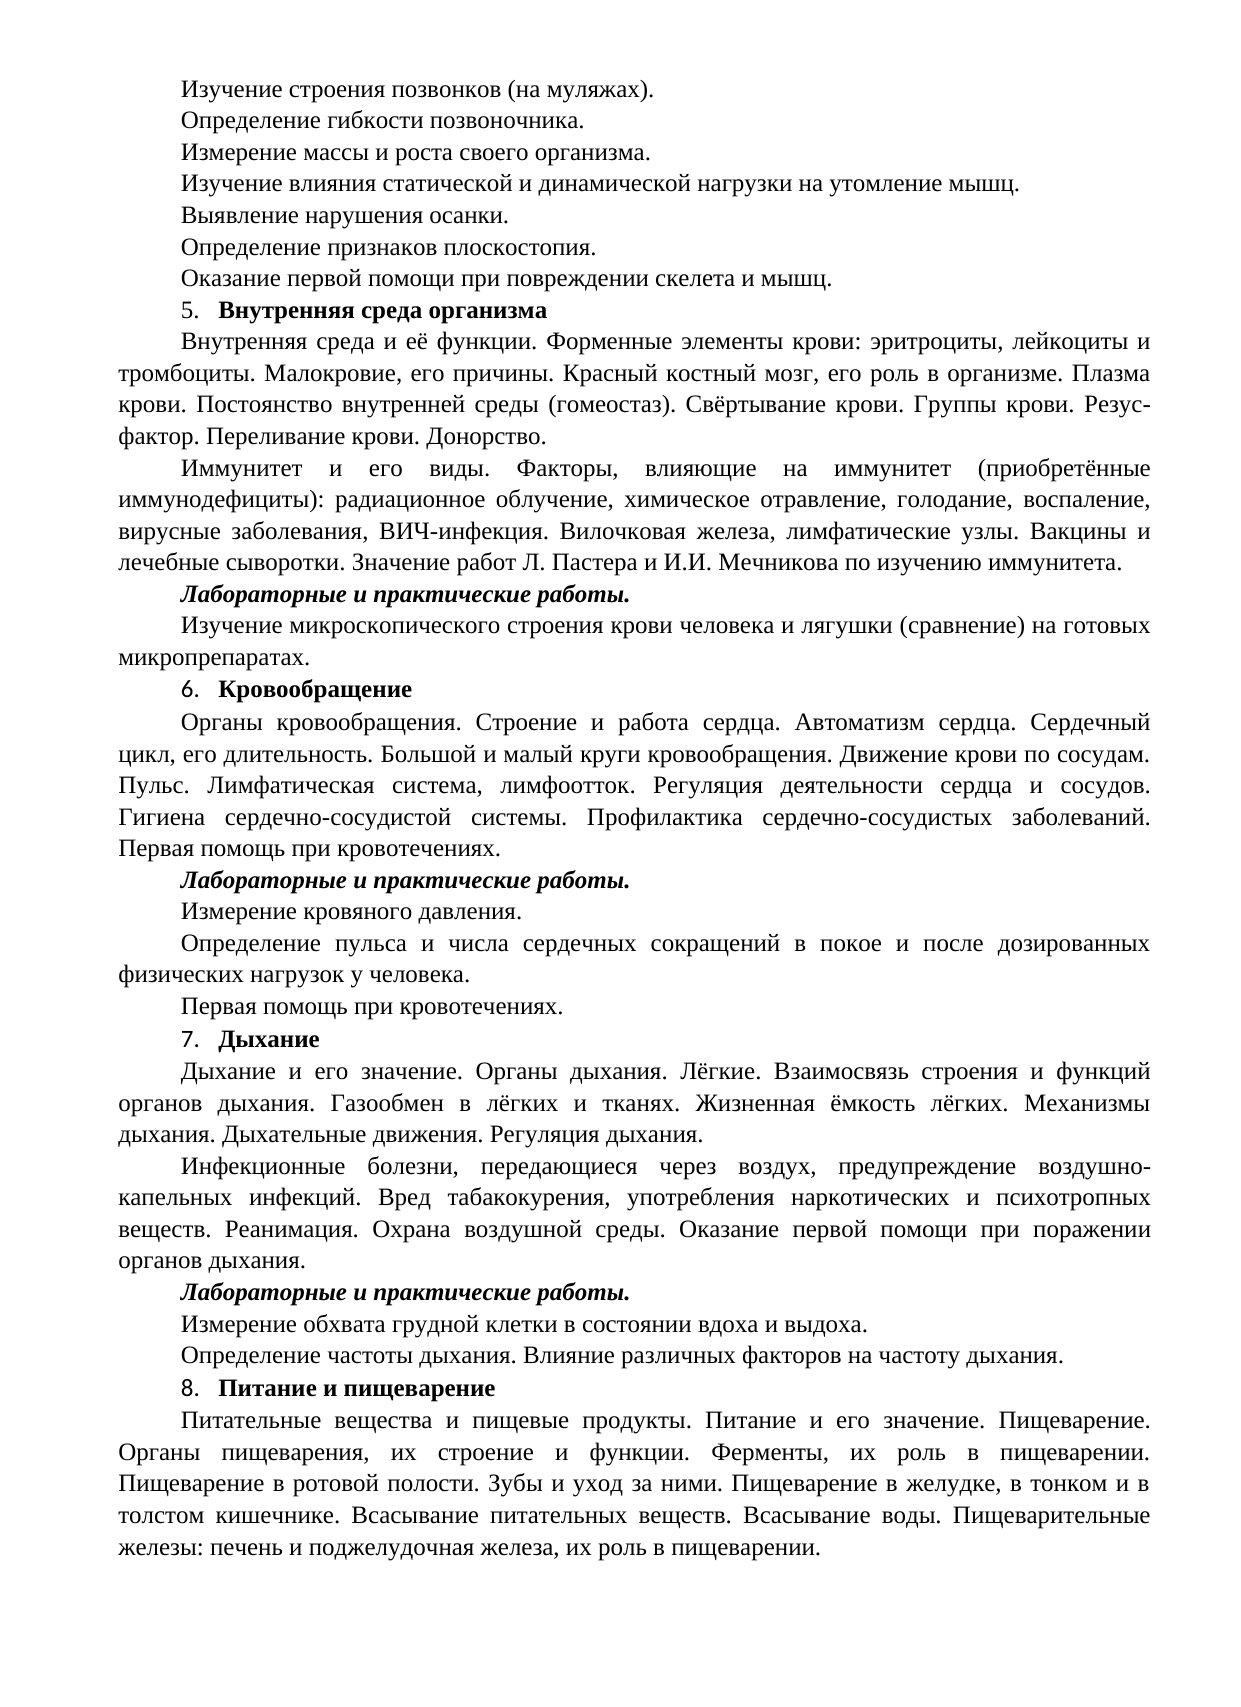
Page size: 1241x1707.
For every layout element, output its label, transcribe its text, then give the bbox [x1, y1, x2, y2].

text Инфекционные болезни, передающиеся через воздух, предупреждение воздушно-капельных инфекций. Вред табакокурения, употребления наркотических и психотропных веществ. Реанимация. Охрана воздушной среды. Оказание первой помощи при поражении органов дыхания. [118, 1151, 1152, 1274]
text Оказание первой помощи при повреждении скелета и мышц. [118, 263, 1152, 292]
text Лабораторные и практические работы. [118, 579, 1152, 608]
text Органы кровообращения. Строение и работа сердца. Автоматизм сердца. Сердечный цикл, его длительность. Большой и малый круги кровообращения. Движение крови по сосудам. Пульс. Лимфатическая система, лимфоотток. Регуляция деятельности сердца и сосудов. Гигиена сердечно-сосудистой системы. Профилактика сердечно-сосудистых заболеваний. Первая помощь при кровотечениях. [118, 707, 1152, 862]
text Измерение обхвата грудной клетки в состоянии вдоха и выдоха. [118, 1309, 1152, 1337]
list Кровообращение [181, 673, 1152, 704]
text Иммунитет и его виды. Факторы, влияющие на иммунитет (приобретённые иммунодефициты): радиационное облучение, химическое отравление, голодание, воспаление, вирусные заболевания, ВИЧ-инфекция. Вилочковая железа, лимфатические узлы. Вакцины и лечебные сыворотки. Значение работ Л. Пастера и И.И. Мечникова по изучению иммунитета. [118, 453, 1152, 576]
text Измерение массы и роста своего организма. [118, 137, 1152, 166]
text Определение признаков плоскостопия. [118, 232, 1152, 260]
text Изучение строения позвонков (на муляжах). [118, 74, 1152, 103]
text Дыхание и его значение. Органы дыхания. Лёгкие. Взаимосвязь строения и функций органов дыхания. Газообмен в лёгких и тканях. Жизненная ёмкость лёгких. Механизмы дыхания. Дыхательные движения. Регуляция дыхания. [118, 1056, 1152, 1148]
text Выявление нарушения осанки. [118, 200, 1152, 229]
text Измерение кровяного давления. [118, 896, 1152, 925]
text Лабораторные и практические работы. [118, 1277, 1152, 1306]
text Внутренняя среда и её функции. Форменные элементы крови: эритроциты, лейкоциты и тромбоциты. Малокровие, его причины. Красный костный мозг, его роль в организме. Плазма крови. Постоянство внутренней среды (гомеостаз). Свёртывание крови. Группы крови. Резус-фактор. Переливание крови. Донорство. [118, 326, 1152, 450]
text Определение гибкости позвоночника. [118, 105, 1152, 134]
text Определение пульса и числа сердечных сокращений в покое и после дозированных физических нагрузок у человека. [118, 928, 1152, 988]
text Определение частоты дыхания. Влияние различных факторов на частоту дыхания. [118, 1340, 1152, 1369]
list Внутренняя среда организма [181, 295, 1152, 323]
list Питание и пищеварение [181, 1372, 1152, 1402]
text Лабораторные и практические работы. [118, 865, 1152, 894]
text Питательные вещества и пищевые продукты. Питание и его значение. Пищеварение. Органы пищеварения, их строение и функции. Ферменты, их роль в пищеварении. Пищеварение в ротовой полости. Зубы и уход за ними. Пищеварение в желудке, в тонком и в толстом кишечнике. Всасывание питательных веществ. Всасывание воды. Пищеварительные железы: печень и поджелудочная железа, их роль в пищеварении. [118, 1405, 1152, 1560]
text Изучение влияния статической и динамической нагрузки на утомление мышц. [118, 168, 1152, 197]
list Дыхание [181, 1023, 1152, 1053]
text Первая помощь при кровотечениях. [118, 991, 1152, 1020]
text Изучение микроскопического строения крови человека и лягушки (сравнение) на готовых микропрепаратах. [118, 610, 1152, 671]
